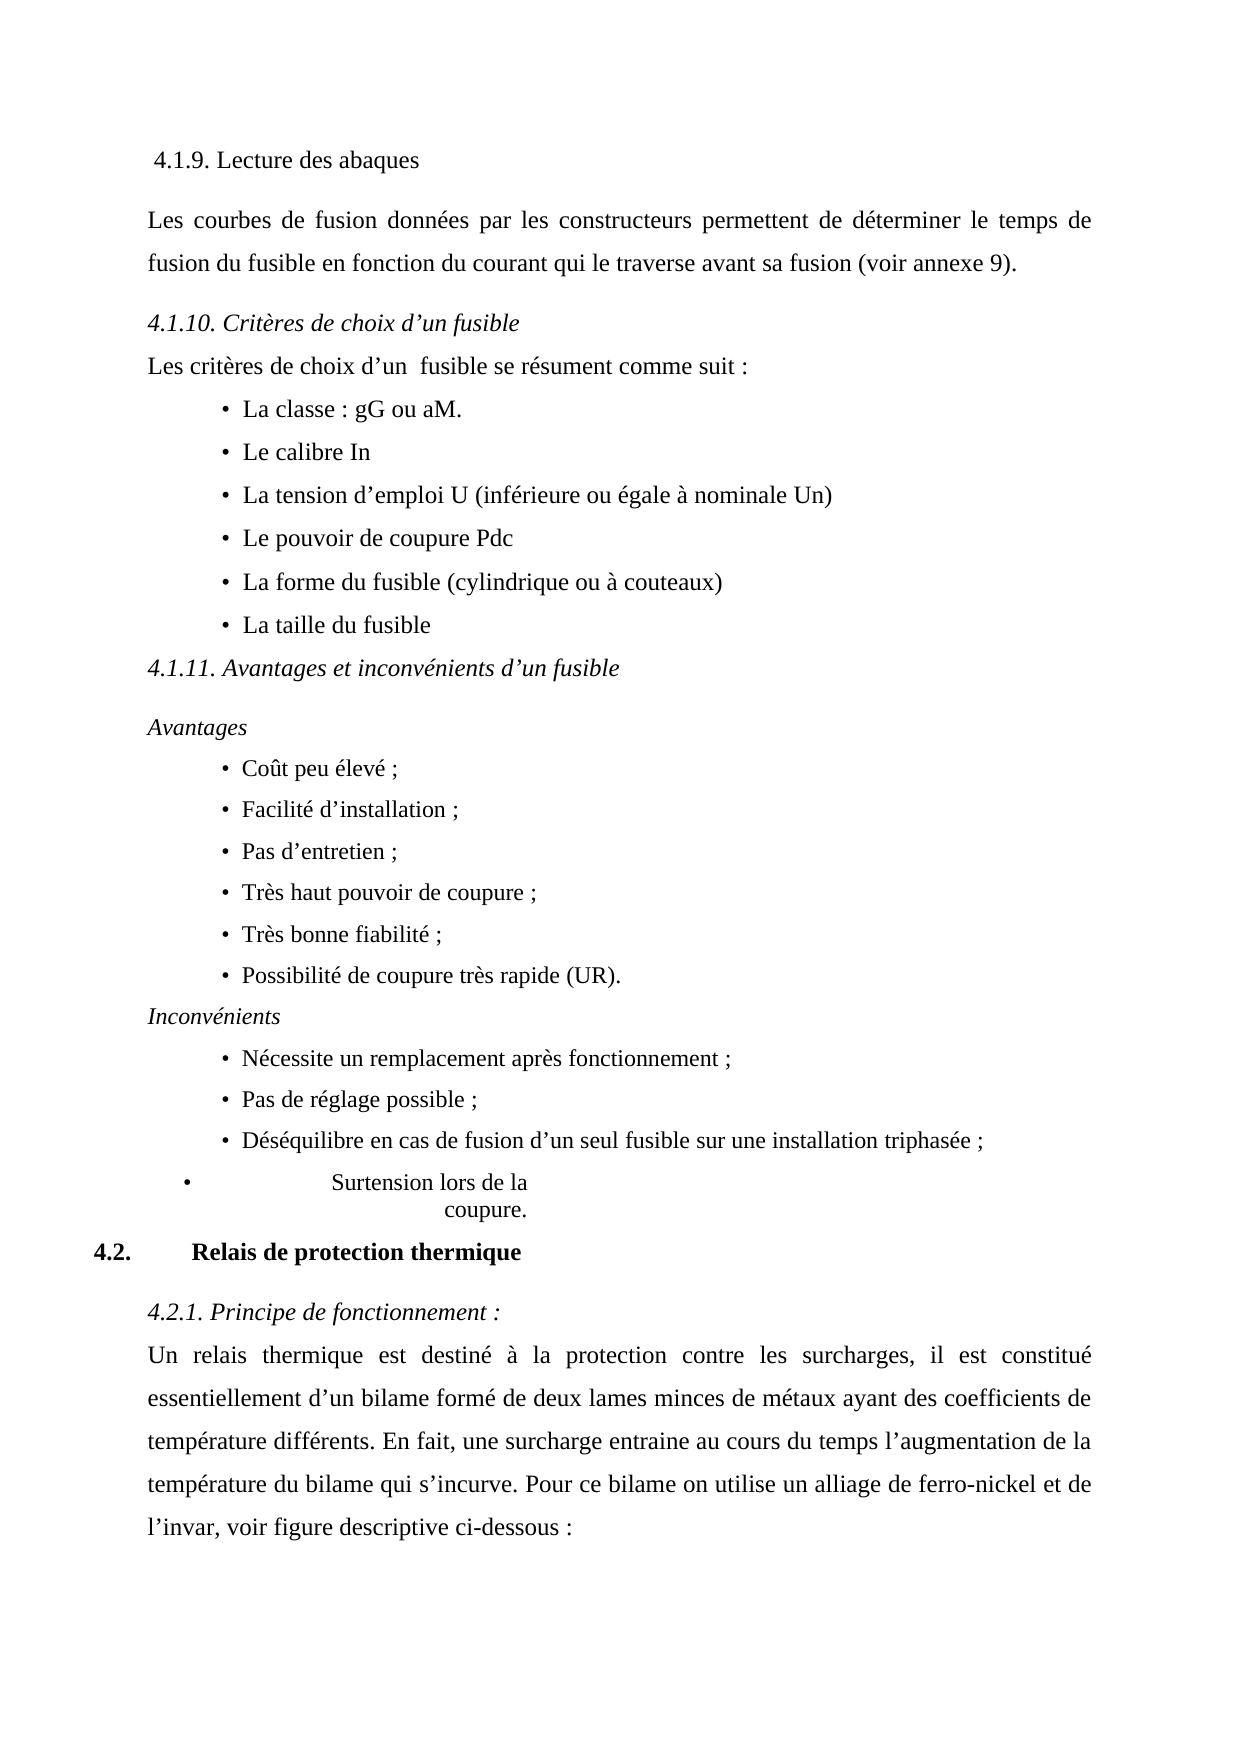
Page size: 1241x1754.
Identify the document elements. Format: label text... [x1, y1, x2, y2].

list Le calibre In [221, 437, 1151, 466]
list Pas de réglage possible ; [221, 1085, 1151, 1113]
list Possibilité de coupure très rapide (UR). [221, 961, 1151, 988]
list Pas d’entretien ; [221, 837, 1151, 864]
list Très haut pouvoir de coupure ; [221, 878, 1151, 906]
list La tension d’emploi U (inférieure ou égale à nominale Un) [221, 480, 1151, 509]
list Avantages et inconvénients d’un fusible [147, 653, 1151, 682]
list Surtension lors de la coupure. [94, 1168, 527, 1223]
list Très bonne fiabilité ; [221, 919, 1151, 947]
list Nécessite un remplacement après fonctionnement ; [221, 1044, 1151, 1071]
list La forme du fusible (cylindrique ou à couteaux) [221, 567, 1151, 595]
text Les courbes de fusion données par les constructeurs permettent de déterminer le temps de fusion du fusible en fonction du courant qui le traverse avant sa fusion (voir annexe 9). [147, 205, 1093, 277]
list La classe : gG ou aM. [221, 394, 1151, 423]
text Avantages [147, 712, 1151, 740]
list Coût peu élevé ; [221, 754, 1151, 782]
list La taille du fusible [221, 610, 1151, 638]
list Critères de choix d’un fusible [147, 308, 1151, 336]
text Un relais thermique est destiné à la protection contre les surcharges, il est constitué essentiellement d’un bilame formé de deux lames minces de métaux ayant des coefficients de température différents. En fait, une surcharge entraine au cours du temps l’augmentation de la température du bilame qui s’incurve. Pour ce bilame on utilise un alliage de ferro-nickel et de l’invar, voir figure descriptive ci-dessous : [147, 1340, 1093, 1541]
list Facilité d’installation ; [221, 795, 1151, 823]
text Inconvénients [147, 1002, 1151, 1030]
list Le pouvoir de coupure Pdc [221, 523, 1151, 552]
text Les critères de choix d’un fusible se résument comme suit : [147, 351, 1151, 380]
subtitle Relais de protection thermique [94, 1237, 521, 1266]
list Lecture des abaques [154, 145, 1151, 174]
list Principe de fonctionnement : [147, 1297, 1151, 1325]
list Déséquilibre en cas de fusion d’un seul fusible sur une installation triphasée ; [221, 1126, 1151, 1154]
